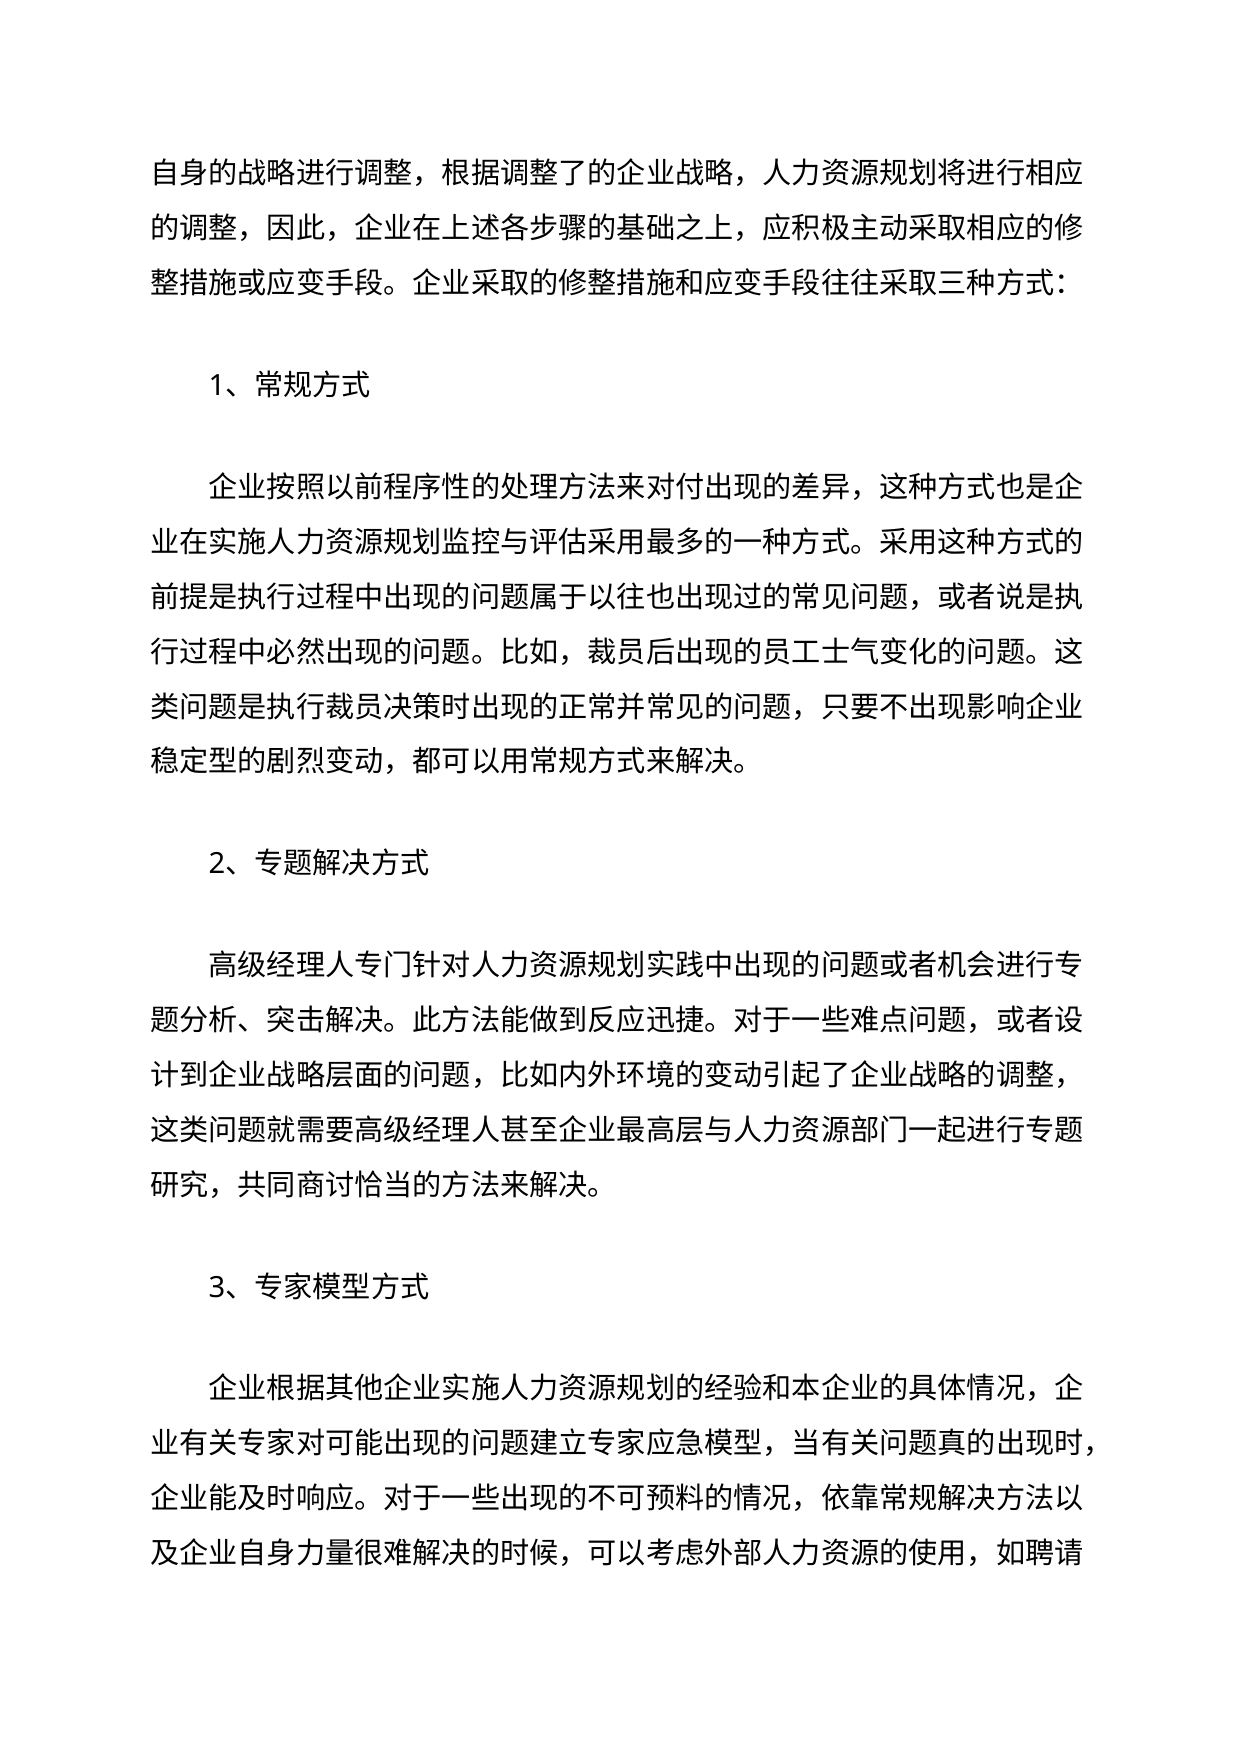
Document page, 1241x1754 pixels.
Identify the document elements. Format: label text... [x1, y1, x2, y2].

text 高级经理人专门针对人力资源规划实践中出现的问题或者机会进行专题分析、突击解决。此方法能做到反应迅捷。对于一些难点问题，或者设计到企业战略层面的问题，比如内外环境的变动引起了企业战略的调整，这类问题就需要高级经理人甚至企业最高层与人力资源部门一起进行专题研究，共同商讨恰当的方法来解决。 [150, 942, 1090, 1204]
text 1、常规方式 [150, 362, 1090, 404]
text 企业按照以前程序性的处理方法来对付出现的差异，这种方式也是企业在实施人力资源规划监控与评估采用最多的一种方式。采用这种方式的前提是执行过程中出现的问题属于以往也出现过的常见问题，或者说是执行过程中必然出现的问题。比如，裁员后出现的员工士气变化的问题。这类问题是执行裁员决策时出现的正常并常见的问题，只要不出现影响企业稳定型的剧烈变动，都可以用常规方式来解决。 [150, 463, 1090, 780]
text 3、专家模型方式 [150, 1263, 1090, 1306]
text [150, 150, 1090, 302]
text 2、专题解决方式 [150, 840, 1090, 882]
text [150, 1365, 1090, 1572]
